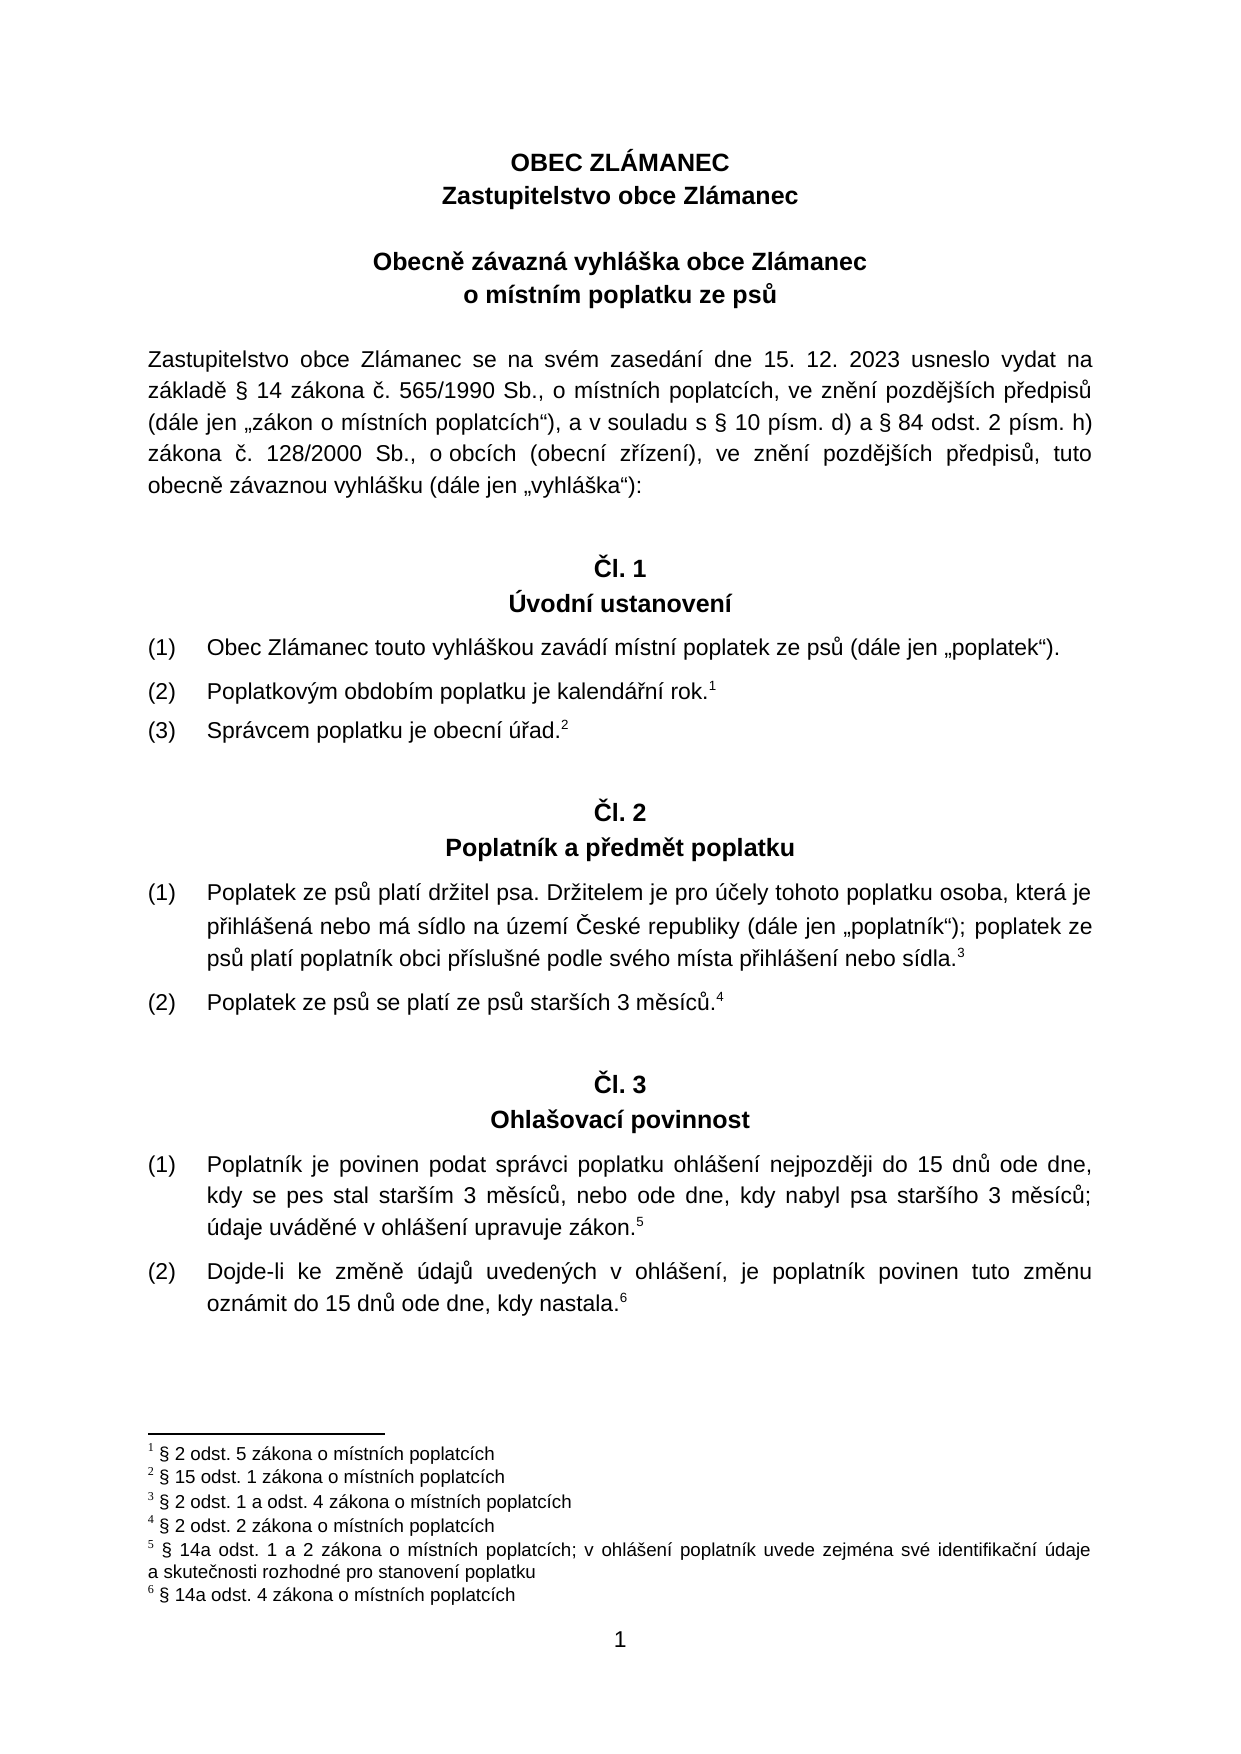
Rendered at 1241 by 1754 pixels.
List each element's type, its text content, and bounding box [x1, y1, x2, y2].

list Poplatek ze psů platí držitel psa. Držitelem je pro účely tohoto poplatku osoba, která je přihlášená nebo má sídlo na území České republiky (dále jen „poplatník“); poplatek ze psů platí poplatník obci příslušné podle svého místa přihlášení nebo sídla. [148, 879, 1093, 971]
text Obecně závazná vyhláška obce Zlámanec [148, 247, 1093, 275]
text OBEC ZLÁMANEC [148, 148, 1093, 176]
list Obec Zlámanec touto vyhláškou zavádí místní poplatek ze psů (dále jen „poplatek“). [148, 634, 1093, 660]
text Čl. 1 [148, 553, 1093, 582]
list Poplatek ze psů se platí ze psů starších 3 měsíců. [148, 989, 1093, 1015]
text Čl. 2 [148, 798, 1093, 827]
text Zastupitelstvo obce Zlámanec [148, 181, 1093, 209]
list Poplatník je povinen podat správci poplatku ohlášení nejpozději do 15 dnů ode dne, kdy se pes stal starším 3 měsíců, nebo ode dne, kdy nabyl psa staršího 3 měsíců; údaje uváděné v ohlášení upravuje zákon. [148, 1151, 1093, 1240]
list Poplatkovým obdobím poplatku je kalendářní rok. [148, 678, 1093, 704]
text Úvodní ustanovení [148, 588, 1093, 617]
text Ohlašovací povinnost [148, 1106, 1093, 1134]
text o místním poplatku ze psů [148, 280, 1093, 308]
list Dojde-li ke změně údajů uvedených v ohlášení, je poplatník povinen tuto změnu oznámit do 15 dnů ode dne, kdy nastala. [148, 1258, 1093, 1316]
text Čl. 3 [148, 1071, 1093, 1099]
text Zastupitelstvo obce Zlámanec se na svém zasedání dne 15. 12. 2023 usneslo vydat na základě § 14 zákona č. 565/1990 Sb., o místních poplatcích, ve znění pozdějších předpisů (dále jen „zákon o místních poplatcích“), a v souladu s § 10 písm. d) a § 84 odst. 2 písm. h) zákona č. 128/2000 Sb., o obcích (obecní zřízení), ve znění pozdějších předpisů, tuto obecně závaznou vyhlášku (dále jen „vyhláška“): [148, 346, 1093, 498]
text Poplatník a předmět poplatku [148, 833, 1093, 862]
list Správcem poplatku je obecní úřad. [148, 717, 1093, 743]
